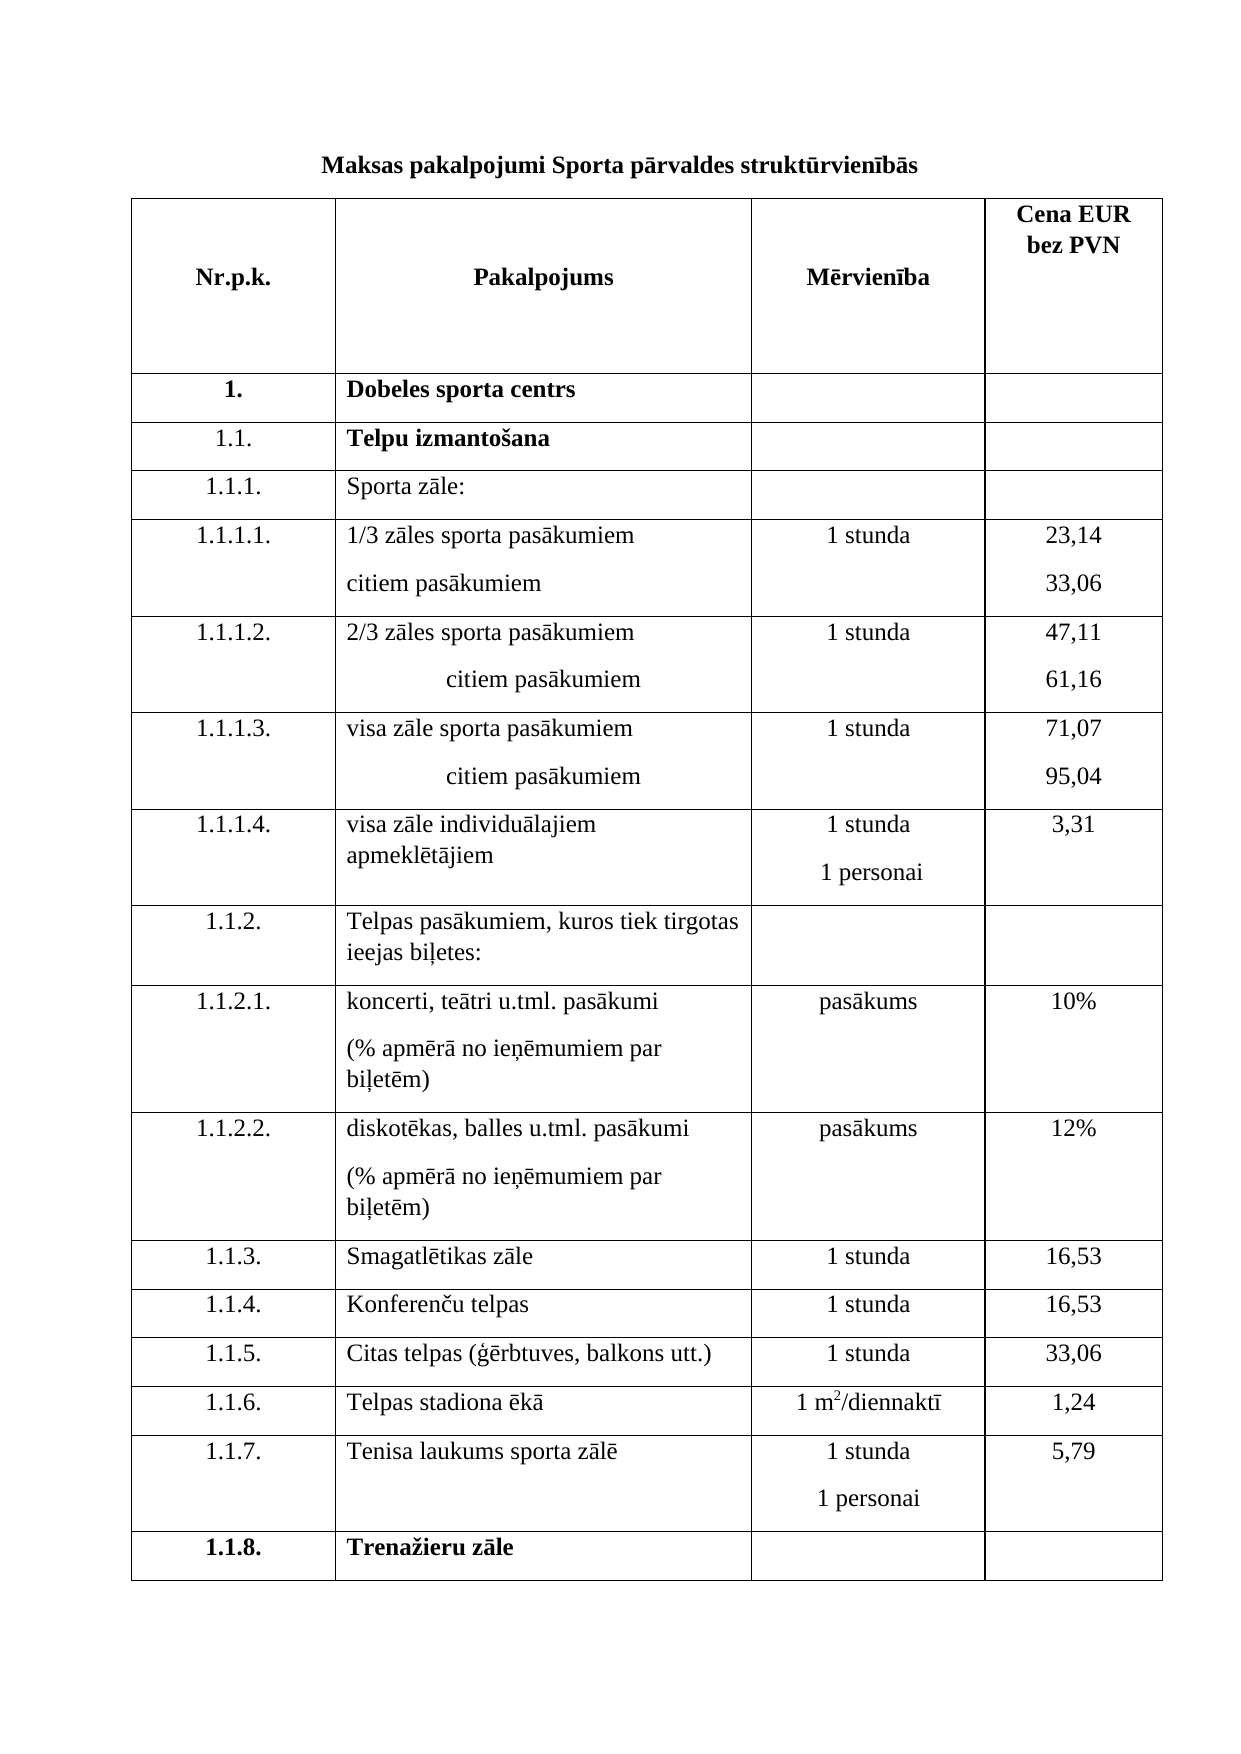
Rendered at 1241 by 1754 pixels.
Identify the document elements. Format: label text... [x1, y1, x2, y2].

table_cell [752, 471, 984, 519]
table_cell 1.1.1.1. [132, 520, 335, 616]
table_cell pasākums [752, 986, 984, 1112]
table_cell 1.1.1.4. [132, 810, 335, 905]
table_header Nr.p.k. [132, 199, 335, 373]
table_cell 1.1.5. [132, 1338, 335, 1386]
table_cell 1 stunda 1 personai [752, 1436, 984, 1531]
table_header Mērvienība [752, 199, 984, 373]
table_cell 1 m2/diennaktī [752, 1387, 984, 1435]
table_cell 16,53 [986, 1290, 1162, 1337]
table_cell 1/3 zāles sporta pasākumiem citiem pasākumiem [336, 520, 751, 616]
table_cell 1. [132, 374, 335, 422]
table_cell [752, 906, 984, 985]
table_cell [986, 906, 1162, 985]
table_cell [752, 1532, 984, 1580]
table_cell 33,06 [986, 1338, 1162, 1386]
table_cell 23,14 33,06 [986, 520, 1162, 616]
table_cell 16,53 [986, 1241, 1162, 1288]
table_cell 1.1.6. [132, 1387, 335, 1435]
table_cell Dobeles sporta centrs [336, 374, 751, 422]
table_cell 1.1.1. [132, 471, 335, 519]
table_cell 1 stunda [752, 520, 984, 616]
table_cell Telpas stadiona ēkā [336, 1387, 751, 1435]
table_cell [752, 423, 984, 470]
table_cell 1.1.7. [132, 1436, 335, 1531]
table_cell 1.1.1.2. [132, 617, 335, 712]
table_cell 5,79 [986, 1436, 1162, 1531]
table_cell 12% [986, 1113, 1162, 1240]
table_cell 1,24 [986, 1387, 1162, 1435]
table_cell [986, 1532, 1162, 1580]
table_cell Telpas pasākumiem, kuros tiek tirgotas ieejas biļetes: [336, 906, 751, 985]
table_cell Citas telpas (ģērbtuves, balkons utt.) [336, 1338, 751, 1386]
table_cell Telpu izmantošana [336, 423, 751, 470]
table_cell [986, 471, 1162, 519]
table_cell 71,07 95,04 [986, 713, 1162, 808]
table_cell Smagatlētikas zāle [336, 1241, 751, 1288]
table_cell diskotēkas, balles u.tml. pasākumi (% apmērā no ieņēmumiem par biļetēm) [336, 1113, 751, 1240]
table_cell Sporta zāle: [336, 471, 751, 519]
table_cell 1 stunda [752, 1338, 984, 1386]
table_cell 1.1.2.2. [132, 1113, 335, 1240]
table_cell pasākums [752, 1113, 984, 1240]
table_cell visa zāle individuālajiem apmeklētājiem [336, 810, 751, 905]
table_cell 1 stunda [752, 1290, 984, 1337]
table_cell 2/3 zāles sporta pasākumiem citiem pasākumiem [336, 617, 751, 712]
table_cell 1 stunda [752, 617, 984, 712]
table_cell 1.1.2.1. [132, 986, 335, 1112]
table_header Cena EUR bez PVN [986, 199, 1162, 373]
table_cell 3,31 [986, 810, 1162, 905]
table_cell 1.1.8. [132, 1532, 335, 1580]
table_cell Konferenču telpas [336, 1290, 751, 1337]
table_cell visa zāle sporta pasākumiem citiem pasākumiem [336, 713, 751, 808]
table_cell 1.1.1.3. [132, 713, 335, 808]
table_cell [986, 423, 1162, 470]
table_cell 1 stunda [752, 713, 984, 808]
table_cell 1.1.3. [132, 1241, 335, 1288]
table_cell 1 stunda [752, 1241, 984, 1288]
table_header Pakalpojums [336, 199, 751, 373]
text Maksas pakalpojumi Sporta pārvaldes struktūrvienībās [187, 150, 1053, 179]
table_cell [986, 374, 1162, 422]
table_cell Tenisa laukums sporta zālē [336, 1436, 751, 1531]
table_cell 1 stunda 1 personai [752, 810, 984, 905]
table_cell Trenažieru zāle [336, 1532, 751, 1580]
table_cell 1.1. [132, 423, 335, 470]
table_cell koncerti, teātri u.tml. pasākumi (% apmērā no ieņēmumiem par biļetēm) [336, 986, 751, 1112]
table_cell 1.1.2. [132, 906, 335, 985]
table_cell [752, 374, 984, 422]
table_cell 1.1.4. [132, 1290, 335, 1337]
table_cell 10% [986, 986, 1162, 1112]
table_cell 47,11 61,16 [986, 617, 1162, 712]
